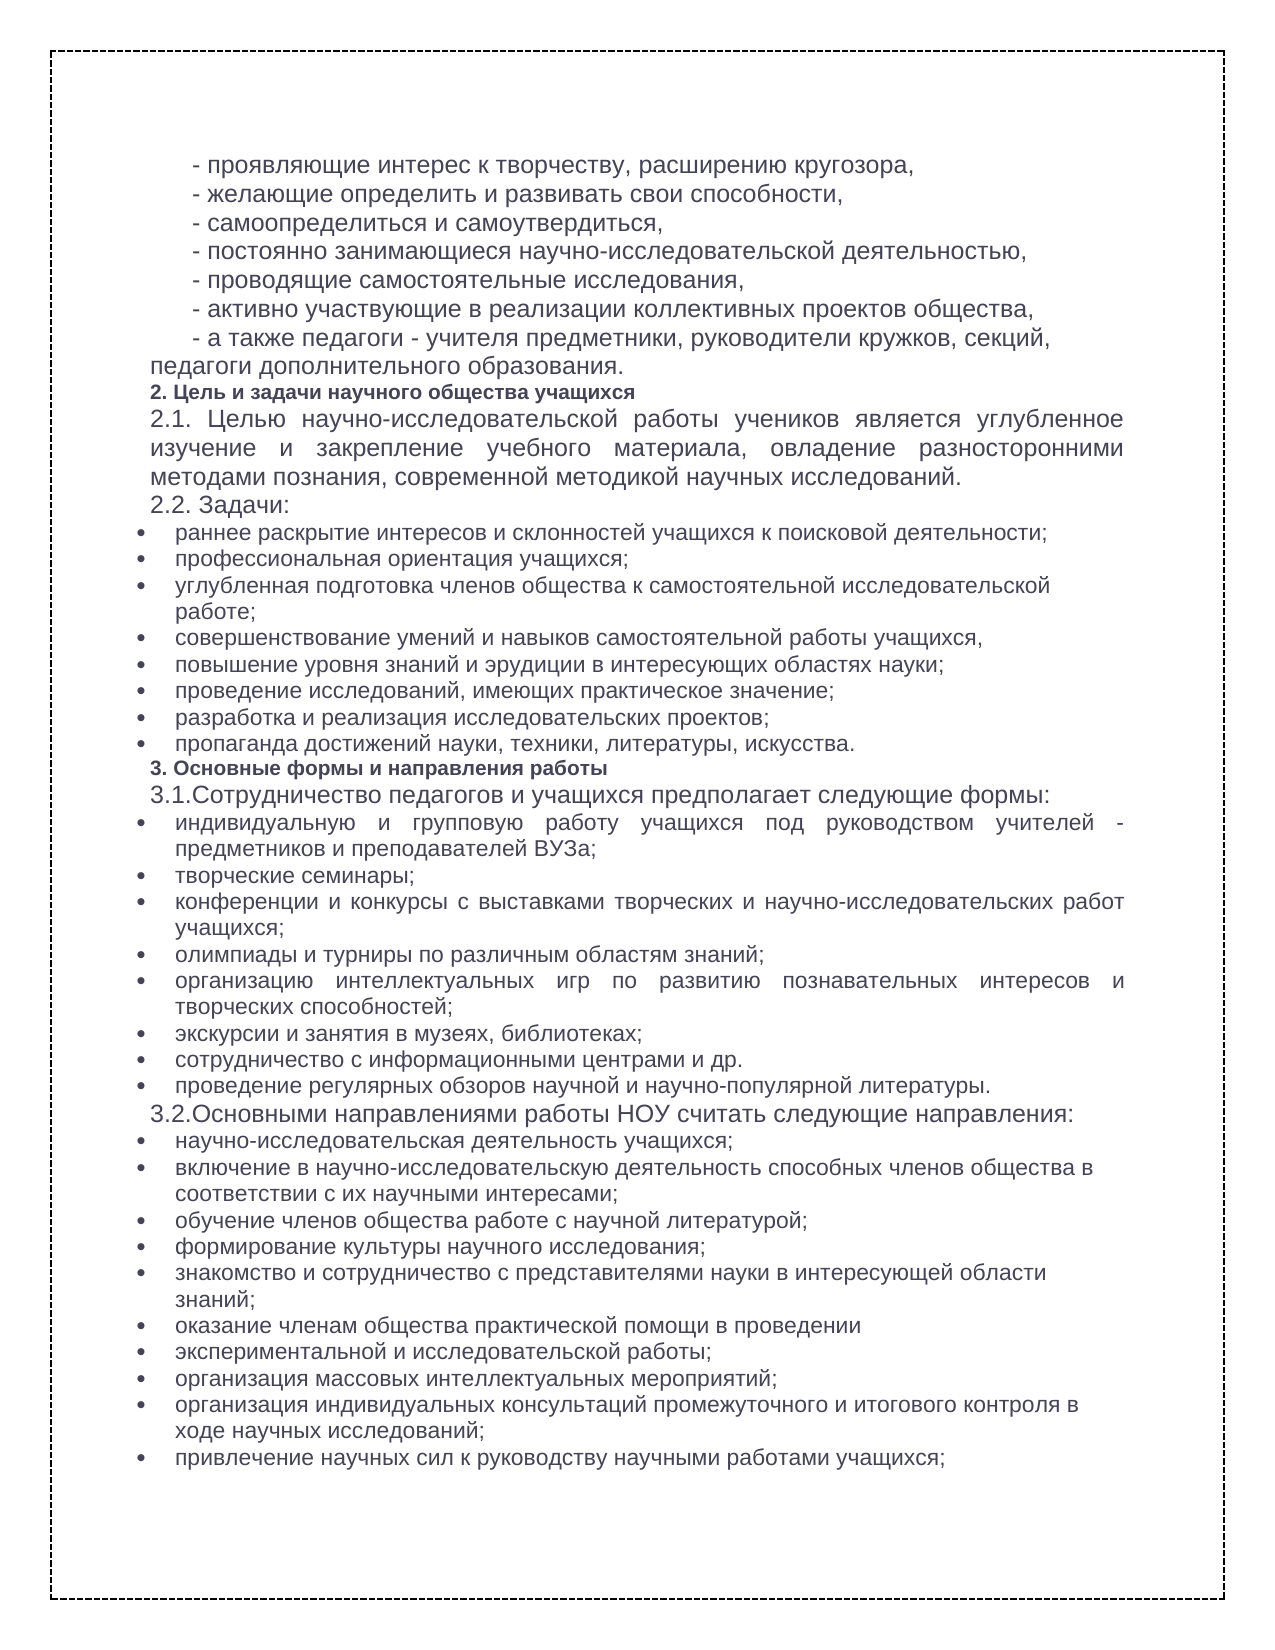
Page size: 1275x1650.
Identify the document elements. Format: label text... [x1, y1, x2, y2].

list оказание членам общества практической помощи в проведении [137, 1312, 1125, 1338]
list обучение членов общества работе с научной литературой; [137, 1207, 1125, 1233]
text 3. Основные формы и направления работы [150, 756, 1125, 780]
list раннее раскрытие интересов и склонностей учащихся к поисковой деятельности; [137, 519, 1125, 545]
text 2. Цель и задачи научного общества учащихся [150, 380, 1125, 404]
list включение в научно-исследовательскую деятельность способных членов общества в соответствии с их научными интересами; [137, 1154, 1125, 1207]
list проведение регулярных обзоров научной и научно-популярной литературы. [137, 1072, 1125, 1099]
text - проявляющие интерес к творчеству, расширению кругозора, [150, 150, 1125, 179]
list формирование культуры научного исследования; [137, 1233, 1125, 1259]
text 2.1. Целью научно-исследовательской работы учеников является углубленное изучение и закрепление учебного материала, овладение разносторонними методами познания, современной методикой научных исследований. [150, 404, 1125, 490]
list знакомство и сотрудничество с представителями науки в интересующей области знаний; [137, 1259, 1125, 1312]
list олимпиады и турниры по различным областям знаний; [137, 941, 1125, 967]
list повышение уровня знаний и эрудиции в интересующих областях науки; [137, 651, 1125, 677]
list экскурсии и занятия в музеях, библиотеках; [137, 1020, 1125, 1046]
list индивидуальную и групповую работу учащихся под руководством учителей - предметников и преподавателей ВУЗа; [137, 809, 1125, 862]
text - активно участвующие в реализации коллективных проектов общества, [150, 294, 1125, 322]
text - а также педагоги - учителя предметники, руководители кружков, секций, педагоги дополнительного образования. [150, 322, 1125, 380]
list совершенствование умений и навыков самостоятельной работы учащихся, [137, 624, 1125, 651]
text 3.2.Основными направлениями работы НОУ считать следующие направления: [150, 1099, 1125, 1127]
list научно-исследовательская деятельность учащихся; [137, 1127, 1125, 1154]
list профессиональная ориентация учащихся; [137, 545, 1125, 572]
text - проводящие самостоятельные исследования, [150, 265, 1125, 294]
text - постоянно занимающиеся научно-исследовательской деятельностью, [150, 236, 1125, 265]
list экспериментальной и исследовательской работы; [137, 1338, 1125, 1365]
list разработка и реализация исследовательских проектов; [137, 703, 1125, 730]
text 2.2. Задачи: [150, 490, 1125, 519]
list проведение исследований, имеющих практическое значение; [137, 677, 1125, 703]
list сотрудничество с информационными центрами и др. [137, 1046, 1125, 1072]
list организация массовых интеллектуальных мероприятий; [137, 1365, 1125, 1391]
list привлечение научных сил к руководству научными работами учащихся; [137, 1444, 1125, 1470]
list творческие семинары; [137, 862, 1125, 888]
text - желающие определить и развивать свои способности, [150, 179, 1125, 207]
list организация индивидуальных консультаций промежуточного и итогового контроля в ходе научных исследований; [137, 1391, 1125, 1444]
list организацию интеллектуальных игр по развитию познавательных интересов и творческих способностей; [137, 967, 1125, 1020]
text - самоопределиться и самоутвердиться, [150, 207, 1125, 236]
list углубленная подготовка членов общества к самостоятельной исследовательской работе; [137, 572, 1125, 624]
list конференции и конкурсы с выставками творческих и научно-исследовательских работ учащихся; [137, 888, 1125, 941]
text 3.1.Сотрудничество педагогов и учащихся предполагает следующие формы: [150, 780, 1125, 809]
list пропаганда достижений науки, техники, литературы, искусства. [137, 730, 1125, 756]
